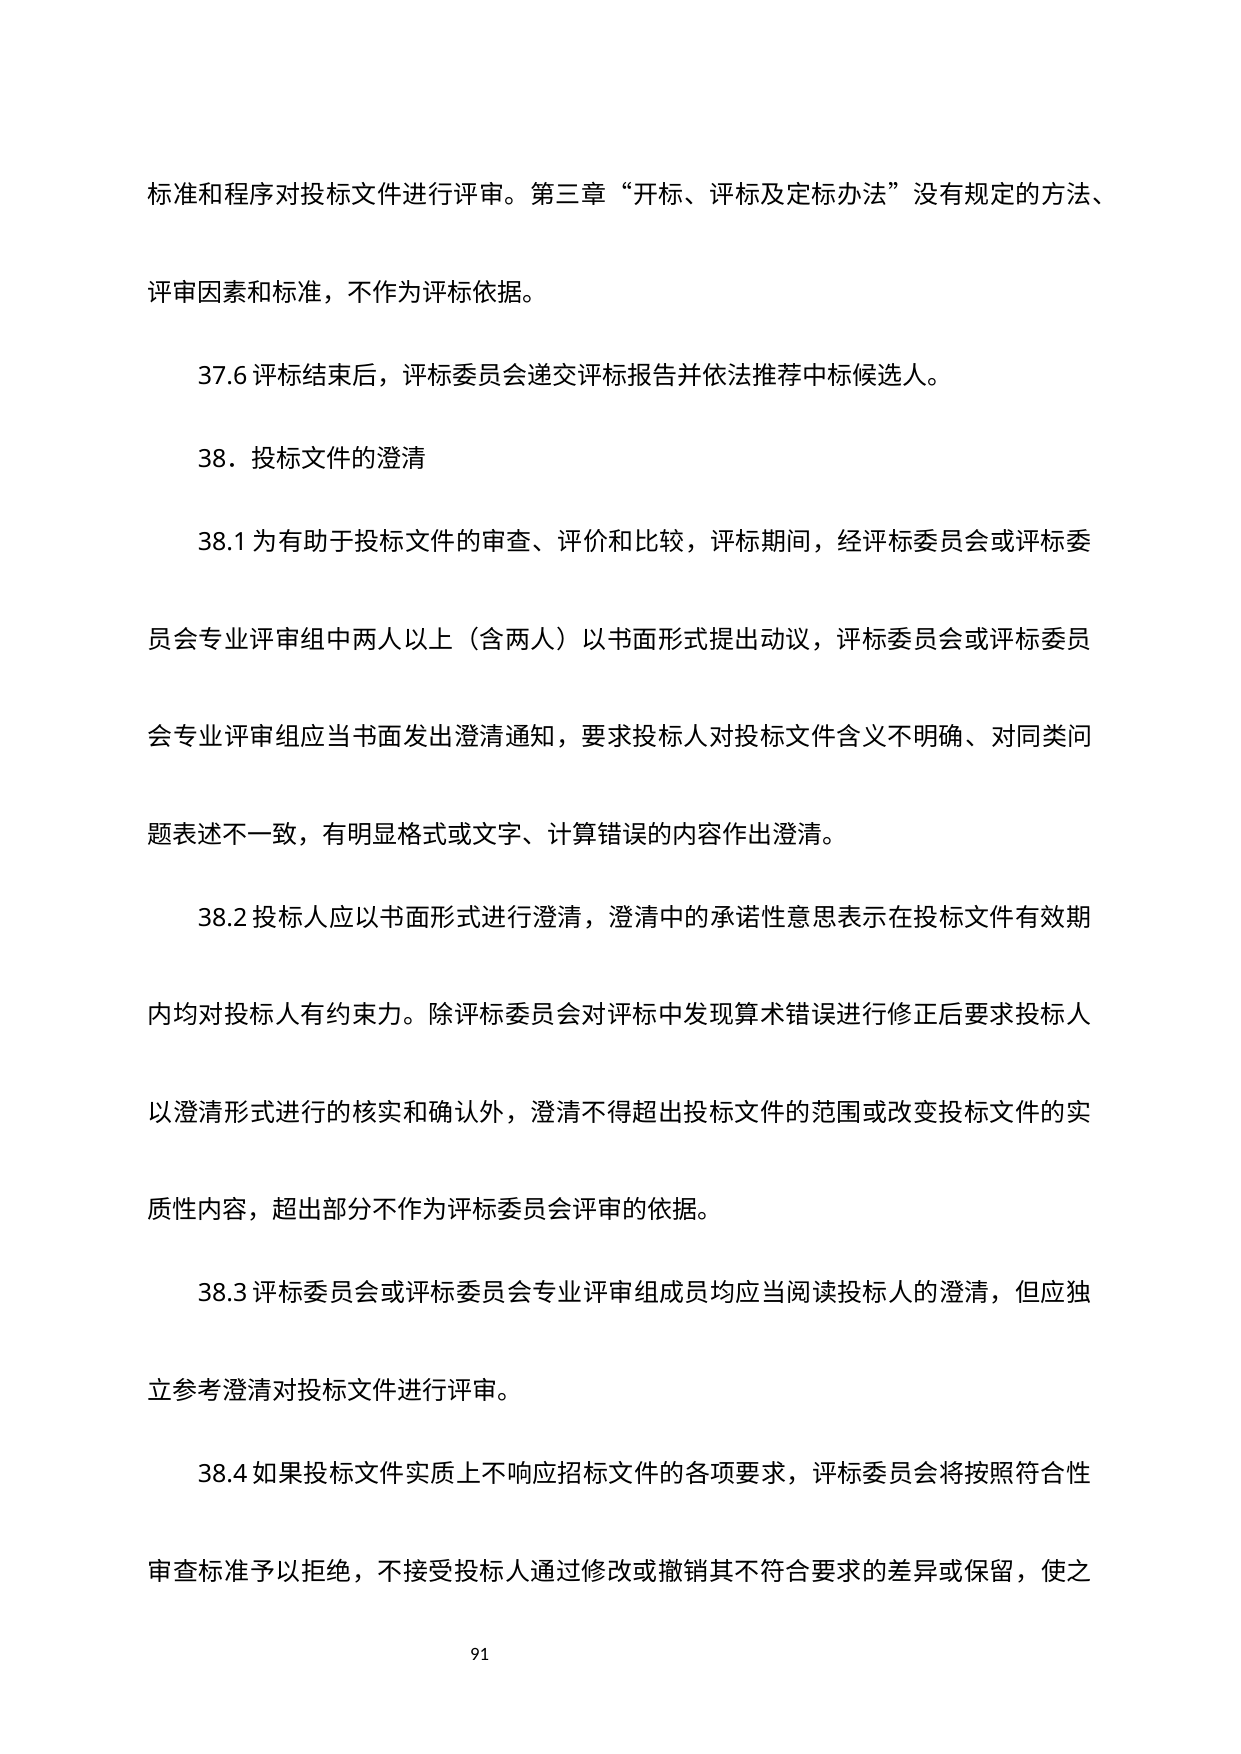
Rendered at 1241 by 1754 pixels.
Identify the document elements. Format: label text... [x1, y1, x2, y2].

text 38.2投标人应以书面形式进行澄清，澄清中的承诺性意思表示在投标文件有效期内均对投标人有约束力。除评标委员会对评标中发现算术错误进行修正后要求投标人以澄清形式进行的核实和确认外，澄清不得超出投标文件的范围或改变投标文件的实质性内容，超出部分不作为评标委员会评审的依据。 [148, 883, 1092, 1240]
text 38．投标文件的澄清 [148, 424, 1092, 489]
text 37.6评标结束后，评标委员会递交评标报告并依法推荐中标候选人。 [148, 341, 1092, 406]
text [148, 1439, 1092, 1602]
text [148, 160, 1092, 323]
text 38.1为有助于投标文件的审查、评价和比较，评标期间，经评标委员会或评标委员会专业评审组中两人以上（含两人）以书面形式提出动议，评标委员会或评标委员会专业评审组应当书面发出澄清通知，要求投标人对投标文件含义不明确、对同类问题表述不一致，有明显格式或文字、计算错误的内容作出澄清。 [148, 507, 1092, 865]
text 38.3评标委员会或评标委员会专业评审组成员均应当阅读投标人的澄清，但应独立参考澄清对投标文件进行评审。 [148, 1258, 1092, 1421]
